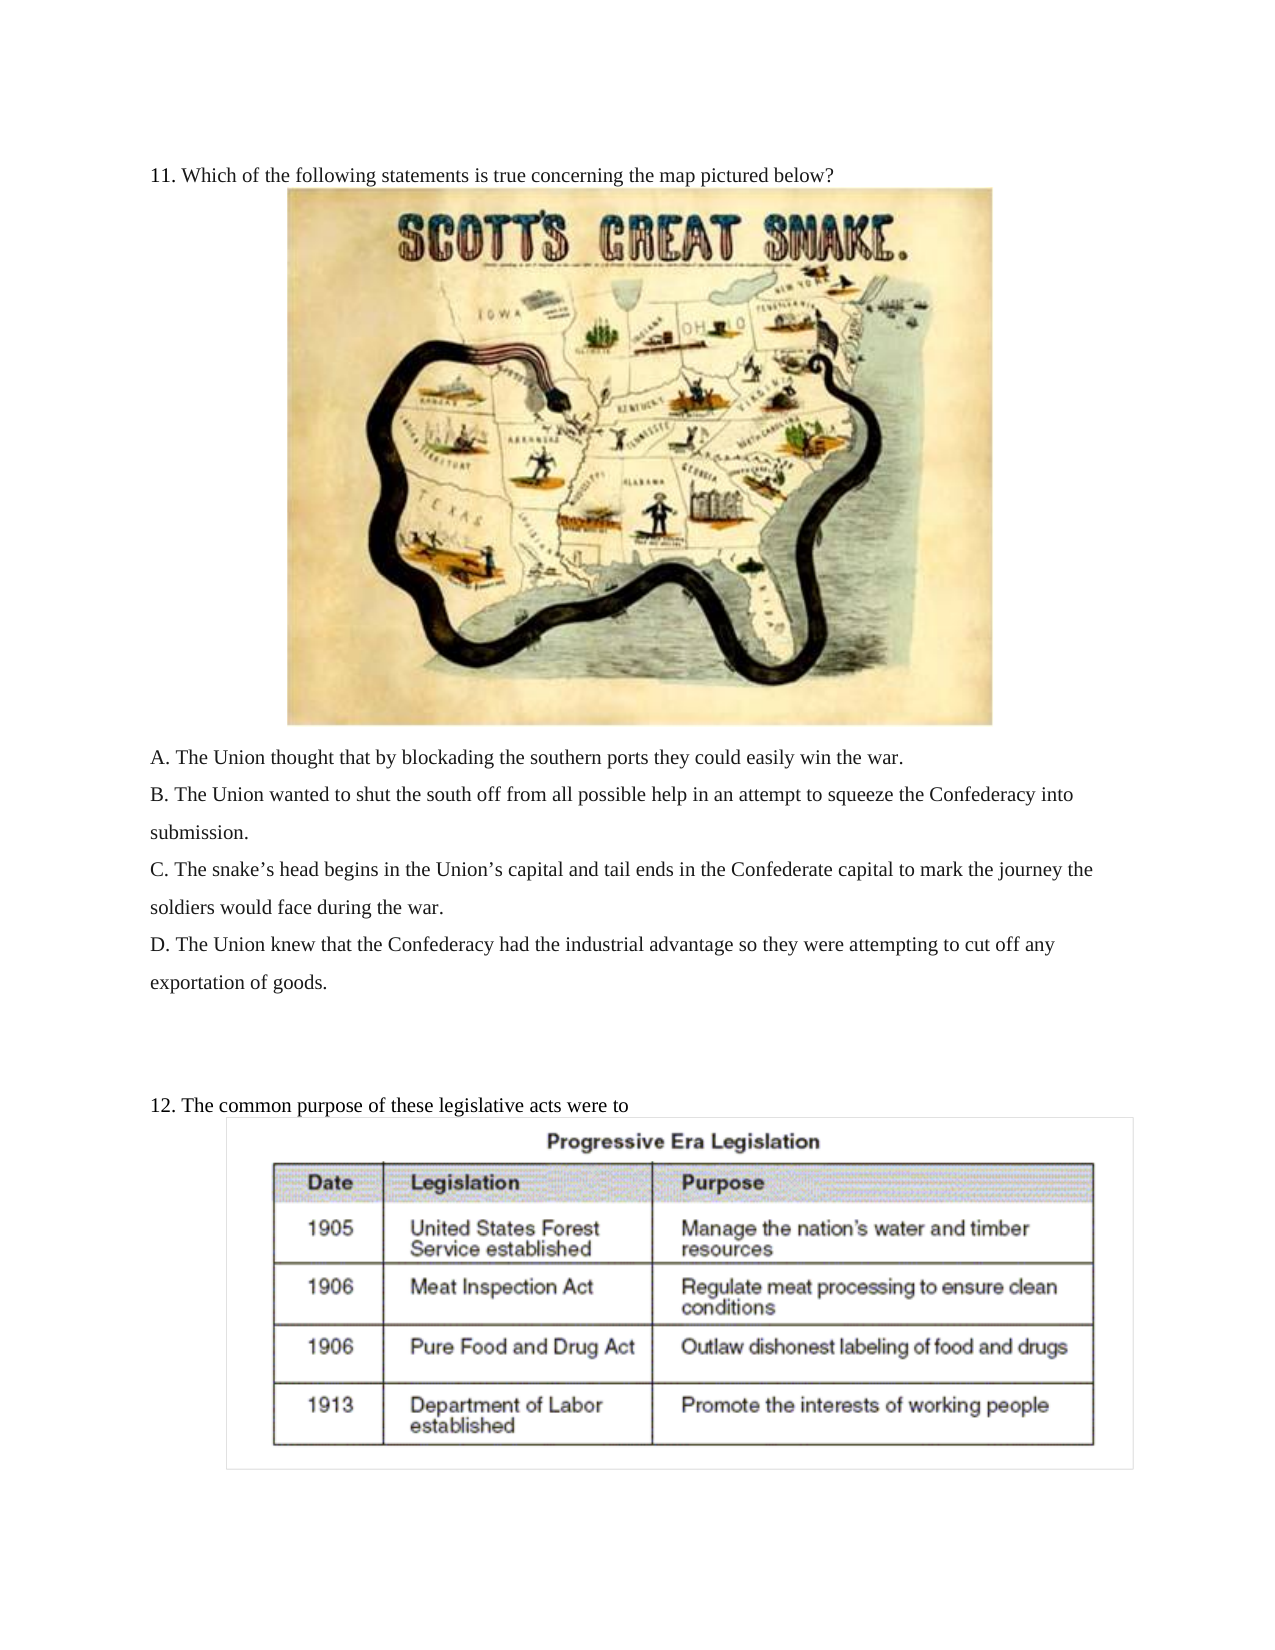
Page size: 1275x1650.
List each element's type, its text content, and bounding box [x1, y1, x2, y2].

text 11. Which of the following statements is true concerning the map pictured below? [150, 150, 1125, 187]
text D. The Union knew that the Confederacy had the industrial advantage so they were attempting to cut off any exportation of goods. [150, 919, 1125, 994]
text 12. The common purpose of these legislative acts were to [150, 1079, 1125, 1117]
text B. The Union wanted to shut the south off from all possible help in an attempt to squeeze the Confederacy into submission. [150, 769, 1125, 844]
picture [225, 1116, 1135, 1471]
text A. The Union thought that by blockading the southern ports they could easily win the war. [150, 731, 1125, 769]
picture [287, 187, 994, 727]
text C. The snake’s head begins in the Union’s capital and tail ends in the Confederate capital to mark the journey the soldiers would face during the war. [150, 844, 1125, 919]
